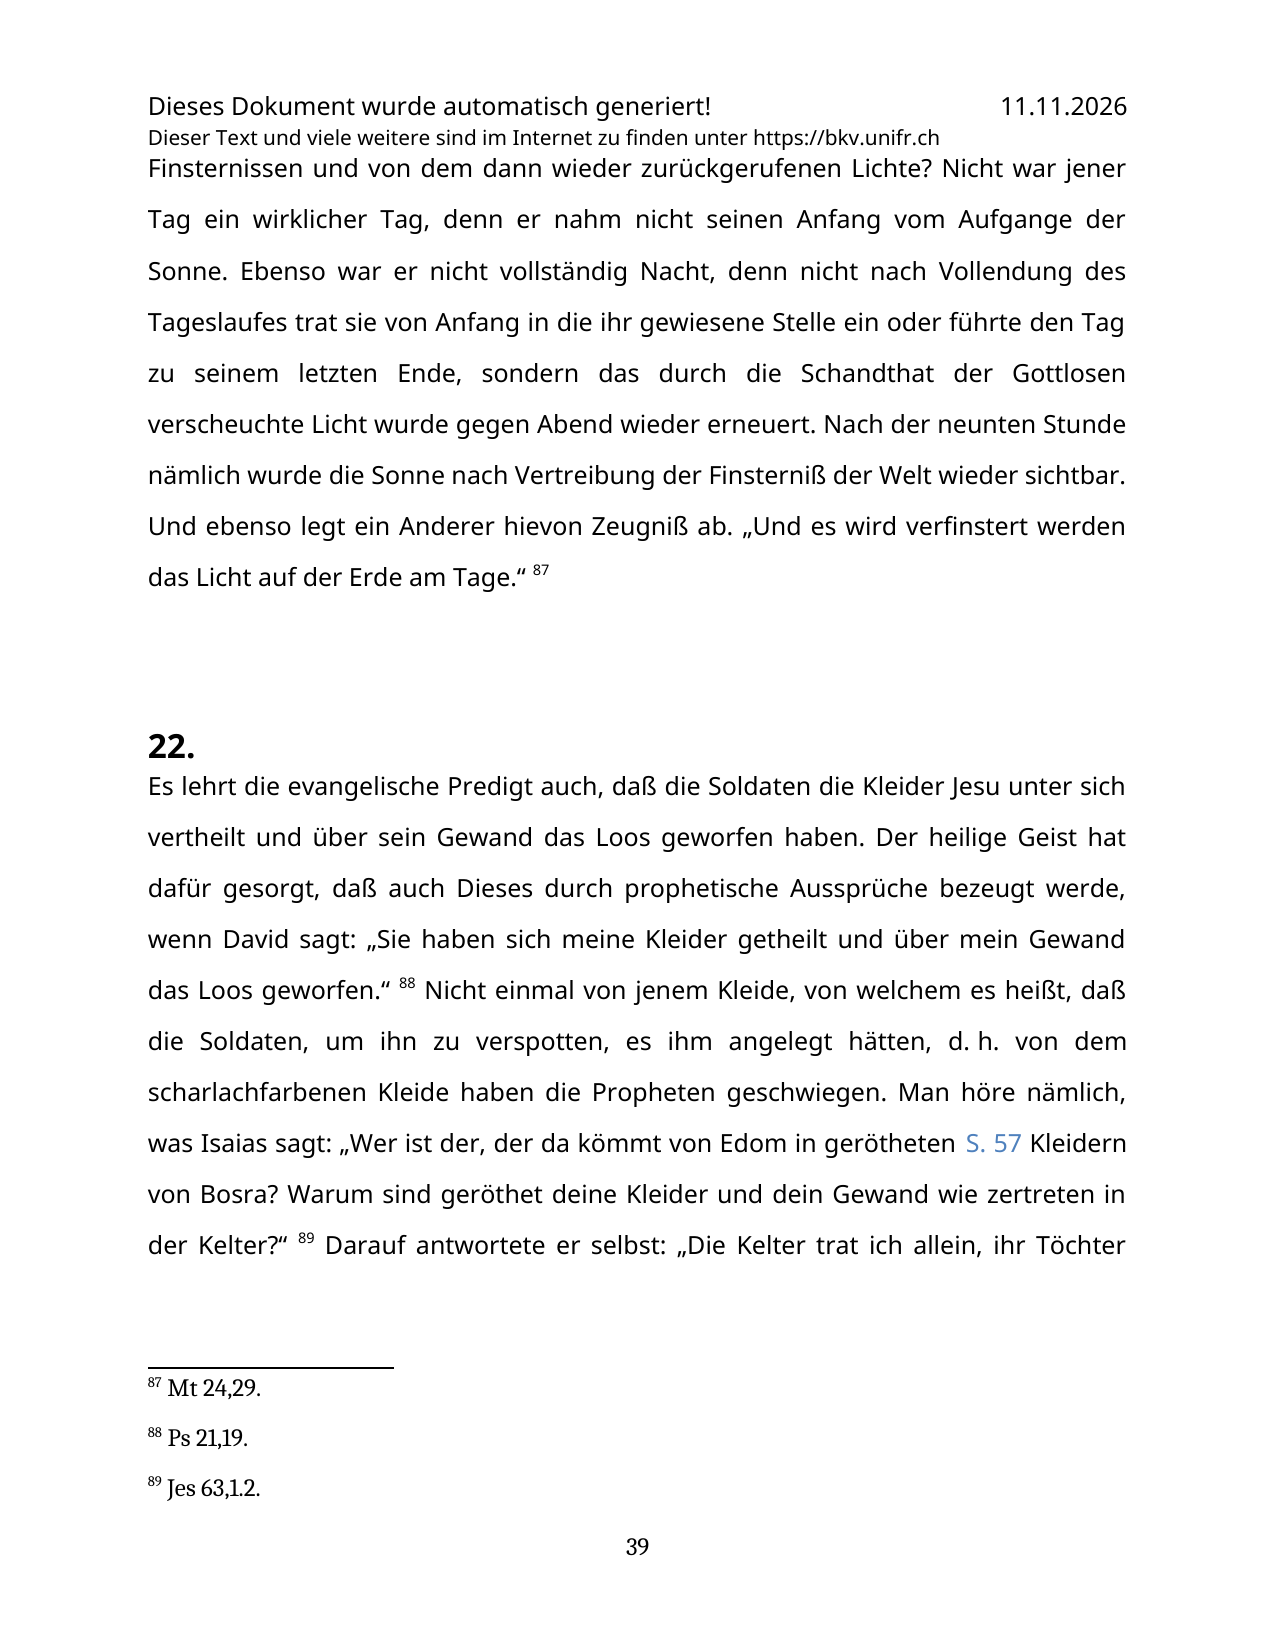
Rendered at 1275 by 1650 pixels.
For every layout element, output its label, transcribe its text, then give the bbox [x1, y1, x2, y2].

subtitle 22. [148, 723, 1127, 768]
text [148, 151, 1127, 593]
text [148, 768, 1127, 1262]
